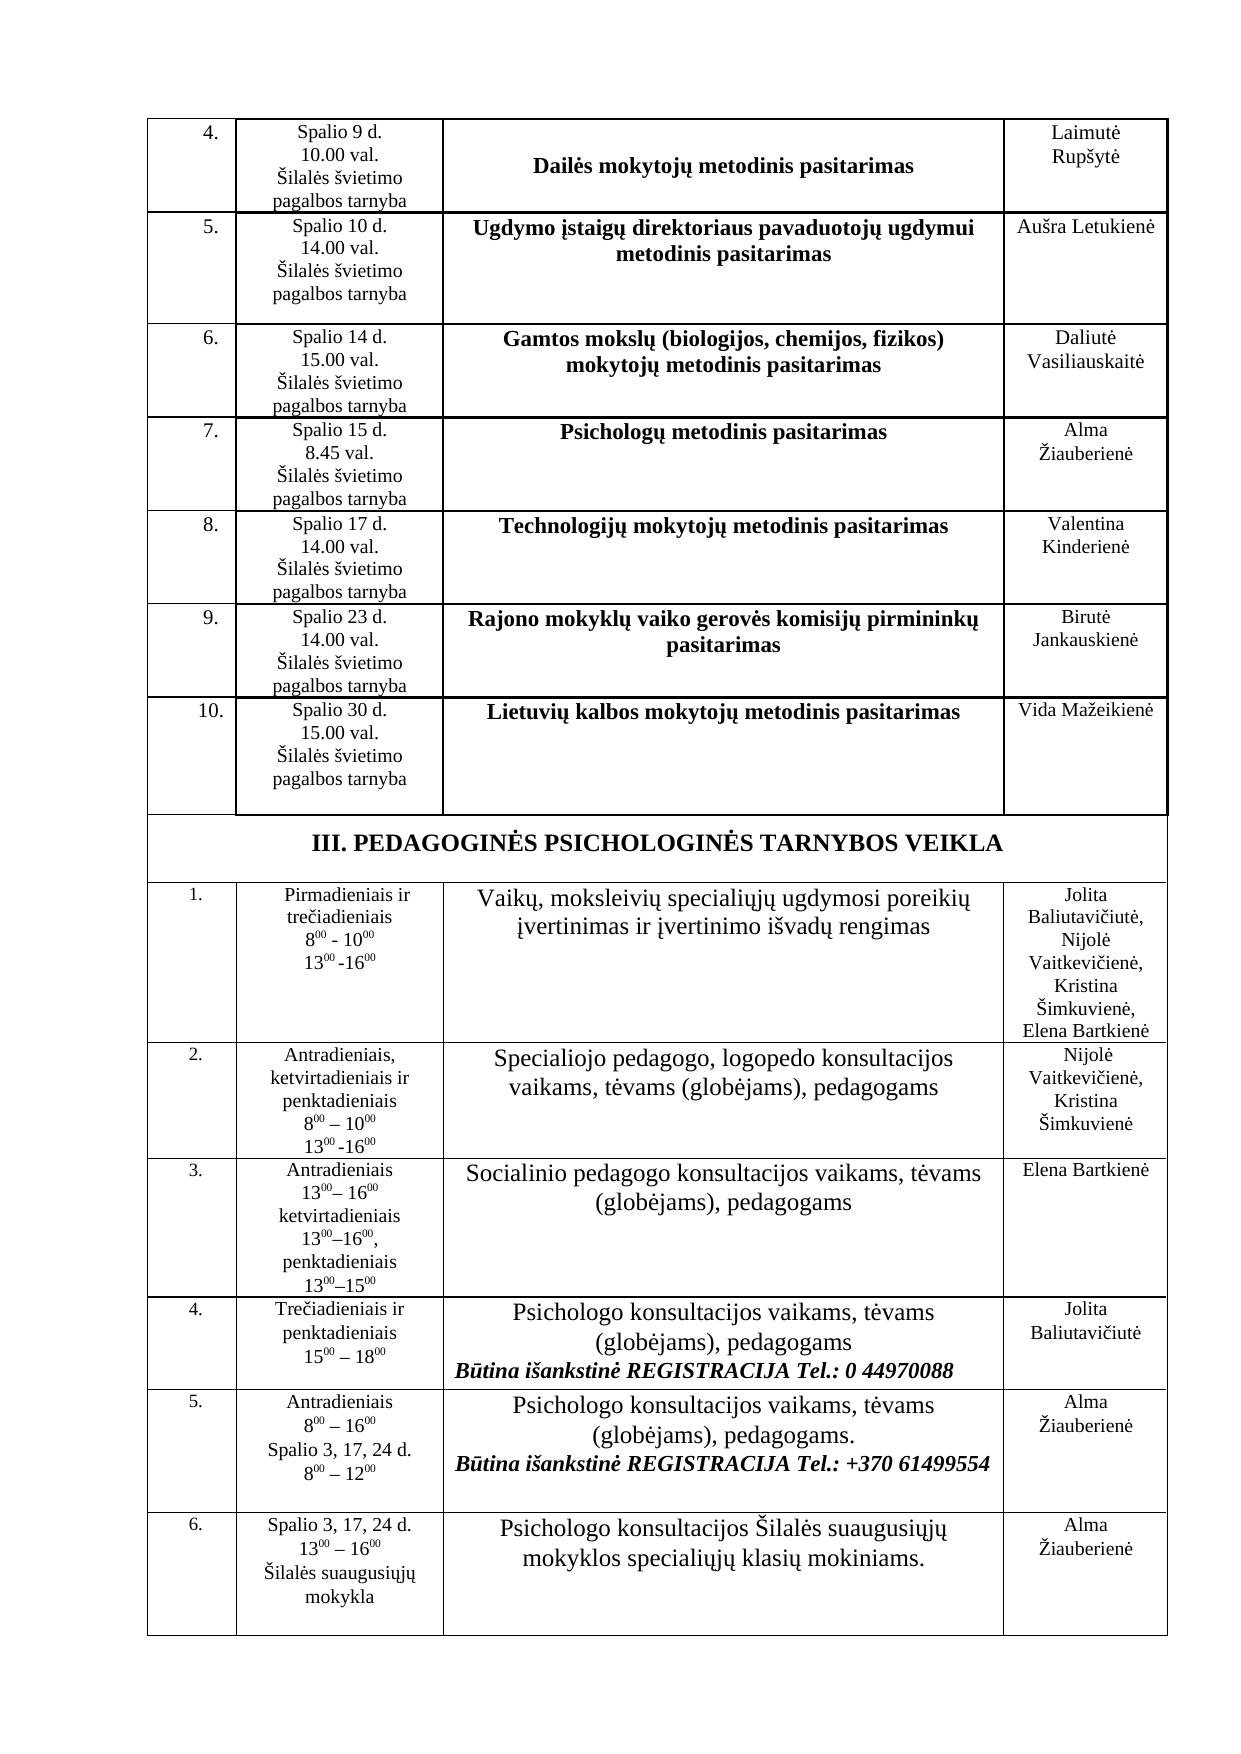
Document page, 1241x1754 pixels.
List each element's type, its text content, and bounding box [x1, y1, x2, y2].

table_cell Lietuvių kalbos mokytojų metodinis pasitarimas [444, 699, 1003, 813]
table_cell III. PEDAGOGINĖS PSICHOLOGINĖS TARNYBOS VEIKLA [148, 815, 1167, 882]
table_cell 7. [148, 418, 235, 510]
table_cell Trečiadieniais ir penktadieniais 1500 – 1800 [237, 1298, 443, 1389]
table_cell Spalio 15 d. 8.45 val. Šilalės švietimo pagalbos tarnyba [237, 419, 442, 510]
table_cell Daliutė Vasiliauskaitė [1005, 325, 1166, 416]
table_cell [148, 883, 236, 1042]
table_cell Antradieniais, ketvirtadieniais ir penktadieniais 800 – 1000 1300 -1600 [237, 1043, 443, 1157]
table_cell Spalio 14 d. 15.00 val. Šilalės švietimo pagalbos tarnyba [237, 325, 442, 416]
table_cell Birutė Jankauskienė [1005, 605, 1166, 696]
table_cell Gamtos mokslų (biologijos, chemijos, fizikos) mokytojų metodinis pasitarimas [444, 325, 1003, 416]
table_cell [148, 1159, 236, 1296]
table_cell [148, 1043, 236, 1157]
table_cell Nijolė Vaitkevičienė, Kristina Šimkuvienė [1004, 1042, 1167, 1157]
table_cell Antradieniais 800 – 1600 Spalio 3, 17, 24 d. 800 – 1200 [237, 1390, 443, 1512]
table_cell Vaikų, moksleivių specialiųjų ugdymosi poreikių įvertinimas ir įvertinimo išvadų rengimas [444, 883, 1003, 1042]
table_cell Psichologų metodinis pasitarimas [444, 419, 1003, 510]
table_cell Pirmadieniais ir trečiadieniais 800 - 1000 1300 -1600 [237, 883, 443, 1042]
table_cell Dailės mokytojų metodinis pasitarimas [444, 120, 1003, 211]
table_cell Vida Mažeikienė [1005, 699, 1166, 813]
table_cell Alma Žiauberienė [1005, 419, 1166, 510]
table_cell 9. [148, 604, 235, 696]
table_cell Spalio 23 d. 14.00 val. Šilalės švietimo pagalbos tarnyba [237, 605, 442, 696]
table_cell Spalio 3, 17, 24 d. 1300 – 1600 Šilalės suaugusiųjų mokykla [237, 1513, 443, 1635]
table_cell Spalio 9 d. 10.00 val. Šilalės švietimo pagalbos tarnyba [237, 120, 442, 211]
table_cell Specialiojo pedagogo, logopedo konsultacijos vaikams, tėvams (globėjams), pedagogams [444, 1043, 1003, 1157]
table_cell Psichologo konsultacijos vaikams, tėvams (globėjams), pedagogams. Būtina išankstinė REGISTRACIJA Tel.: +370 61499554 [444, 1390, 1003, 1512]
table_cell Socialinio pedagogo konsultacijos vaikams, tėvams (globėjams), pedagogams [444, 1159, 1003, 1296]
table_cell Psichologo konsultacijos vaikams, tėvams (globėjams), pedagogams Būtina išankstinė REGISTRACIJA Tel.: 0 44970088 [444, 1298, 1003, 1389]
table_cell Psichologo konsultacijos Šilalės suaugusiųjų mokyklos specialiųjų klasių mokiniams. [444, 1513, 1003, 1635]
table_cell [148, 1513, 236, 1635]
table_cell [148, 1298, 236, 1389]
table_cell 4. [148, 119, 235, 211]
table_cell Elena Bartkienė [1004, 1158, 1167, 1296]
table_cell 10. [148, 698, 235, 813]
table_cell Laimutė Rupšytė [1005, 120, 1166, 211]
table_cell Aušra Letukienė [1005, 214, 1166, 323]
table_cell 8. [148, 511, 235, 603]
table_cell Spalio 10 d. 14.00 val. Šilalės švietimo pagalbos tarnyba [237, 214, 442, 323]
table_cell [148, 1390, 236, 1512]
table_cell Alma Žiauberienė [1004, 1512, 1167, 1635]
table_cell Antradieniais 1300– 1600 ketvirtadieniais 1300–1600, penktadieniais 1300–1500 [237, 1159, 443, 1296]
table_cell Ugdymo įstaigų direktoriaus pavaduotojų ugdymui metodinis pasitarimas [444, 214, 1003, 323]
table_cell 6. [148, 324, 235, 416]
table_cell Technologijų mokytojų metodinis pasitarimas [444, 512, 1003, 603]
table_cell Jolita Baliutavičiutė, Nijolė Vaitkevičienė, Kristina Šimkuvienė, Elena Bartkienė [1004, 882, 1167, 1042]
table_cell Spalio 30 d. 15.00 val. Šilalės švietimo pagalbos tarnyba [237, 699, 442, 813]
table_cell 5. [148, 213, 235, 323]
table_cell Rajono mokyklų vaiko gerovės komisijų pirmininkų pasitarimas [444, 605, 1003, 696]
table_cell Alma Žiauberienė [1004, 1389, 1167, 1512]
table_cell Valentina Kinderienė [1005, 512, 1166, 603]
table_cell Jolita Baliutavičiutė [1004, 1296, 1167, 1389]
table_cell Spalio 17 d. 14.00 val. Šilalės švietimo pagalbos tarnyba [237, 512, 442, 603]
